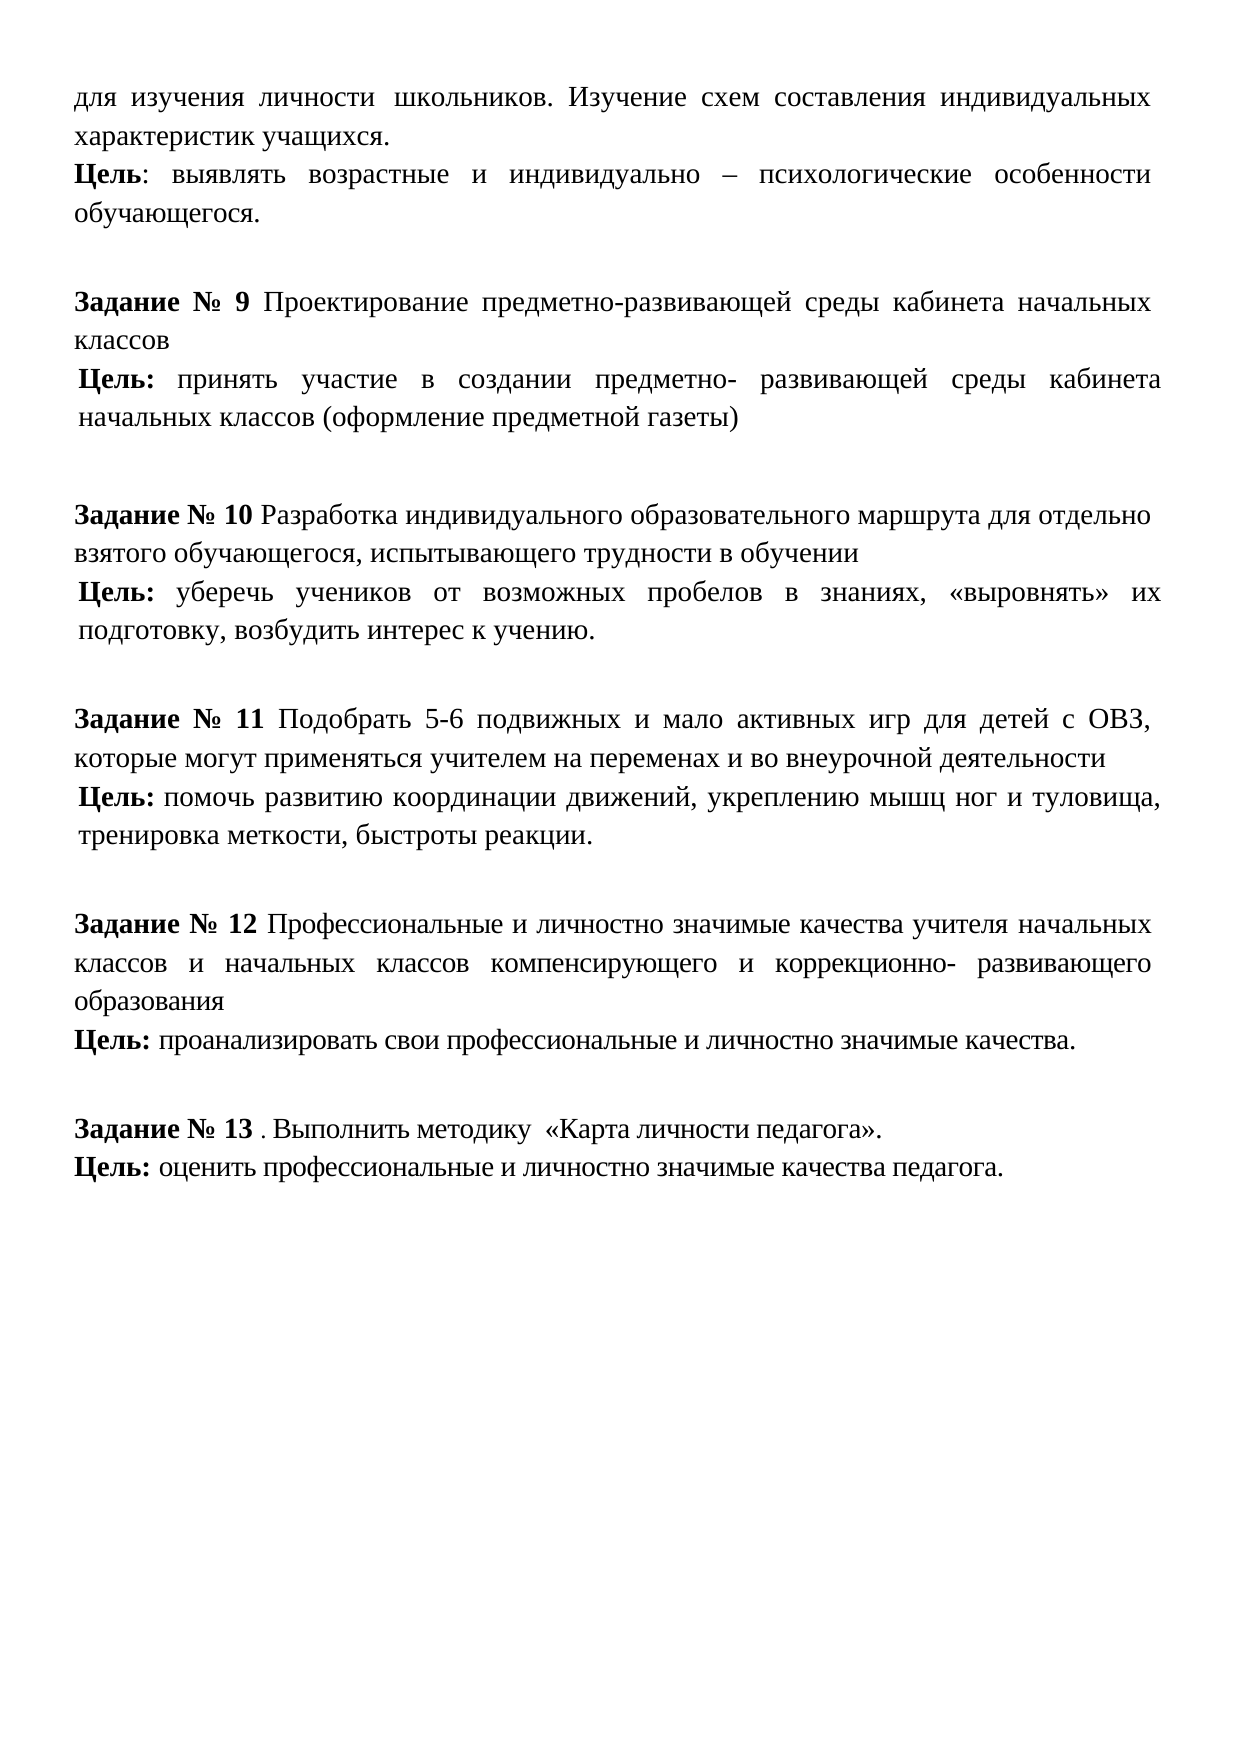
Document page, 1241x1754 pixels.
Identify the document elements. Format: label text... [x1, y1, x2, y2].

text Задание № 10 Разработка индивидуального образовательного маршрута для отдельно взятого обучающегося, испытывающего трудности в обучении [74, 497, 1152, 569]
text Задание № 13 . Выполнить методику «Карта личности педагога». [74, 1111, 1152, 1144]
text Цель: помочь развитию координации движений, укреплению мышц ног и туловища, тренировка меткости, быстроты реакции. [78, 779, 1162, 851]
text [74, 79, 1152, 151]
text Цель: проанализировать свои профессиональные и личностно значимые качества. [74, 1022, 1152, 1055]
text Цель: выявлять возрастные и индивидуально – психологические особенности обучающегося. [74, 156, 1152, 228]
text Задание № 9 Проектирование предметно-развивающей среды кабинета начальных классов [74, 284, 1152, 356]
text Цель: принять участие в создании предметно- развивающей среды кабинета начальных классов (оформление предметной газеты) [78, 361, 1162, 433]
text Цель: оценить профессиональные и личностно значимые качества педагога. [74, 1149, 1152, 1183]
text Задание № 11 Подобрать 5-6 подвижных и мало активных игр для детей с ОВЗ, которые могут применяться учителем на переменах и во внеурочной деятельности [74, 702, 1152, 774]
text Цель: уберечь учеников от возможных пробелов в знаниях, «выровнять» их подготовку, возбудить интерес к учению. [78, 574, 1162, 646]
text Задание № 12 Профессиональные и личностно значимые качества учителя начальных классов и начальных классов компенсирующего и коррекционно- развивающего образования [74, 906, 1152, 1017]
